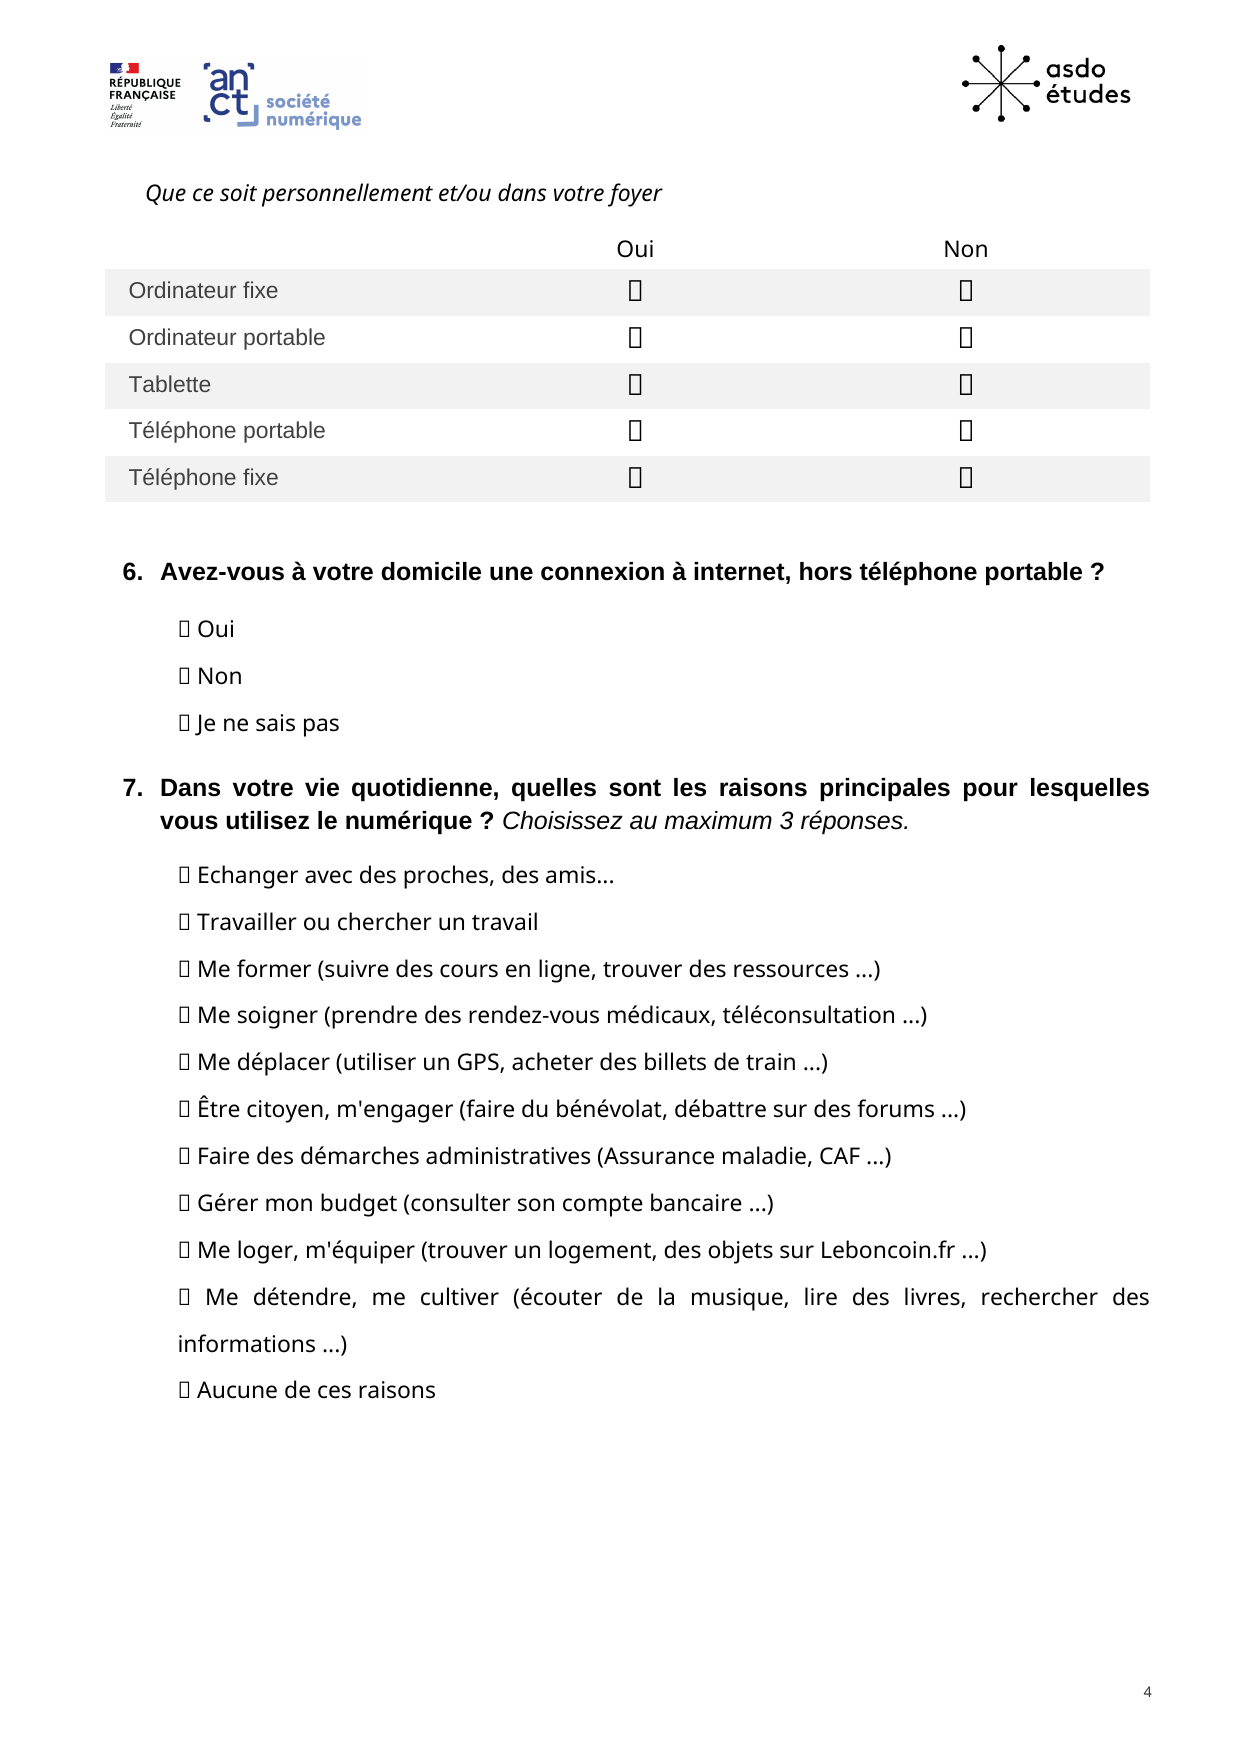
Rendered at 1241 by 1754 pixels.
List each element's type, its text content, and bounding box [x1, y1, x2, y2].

text  Travailler ou chercher un travail [177, 906, 1152, 937]
text Que ce soit personnellement et/ou dans votre foyer [103, 177, 1152, 208]
picture [103, 56, 365, 133]
text  Me déplacer (utiliser un GPS, acheter des billets de train ...) [177, 1046, 1152, 1078]
text  Me soigner (prendre des rendez-vous médicaux, téléconsultation ...) [177, 999, 1152, 1031]
text  Aucune de ces raisons [177, 1374, 1152, 1406]
text  Non [177, 660, 1152, 691]
text  Faire des démarches administratives (Assurance maladie, CAF ...) [177, 1140, 1152, 1171]
subtitle Avez-vous à votre domicile une connexion à internet, hors téléphone portable ? [122, 557, 1152, 586]
text  Echanger avec des proches, des amis... [177, 859, 1152, 890]
text  Être citoyen, m'engager (faire du bénévolat, débattre sur des forums ...) [177, 1093, 1152, 1124]
text  Me former (suivre des cours en ligne, trouver des ressources ...) [177, 953, 1152, 984]
text  Je ne sais pas [177, 707, 1152, 738]
text  Me loger, m'équiper (trouver un logement, des objets sur Leboncoin.fr ...) [177, 1234, 1152, 1265]
text  Me détendre, me cultiver (écouter de la musique, lire des livres, rechercher des informations ...) [177, 1281, 1152, 1359]
text  Oui [177, 613, 1152, 644]
subtitle Dans votre vie quotidienne, quelles sont les raisons principales pour lesquelles vous utilisez le numérique ? Choisissez au maximum 3 réponses. [122, 773, 1152, 835]
text  Gérer mon budget (consulter son compte bancaire ...) [177, 1187, 1152, 1218]
